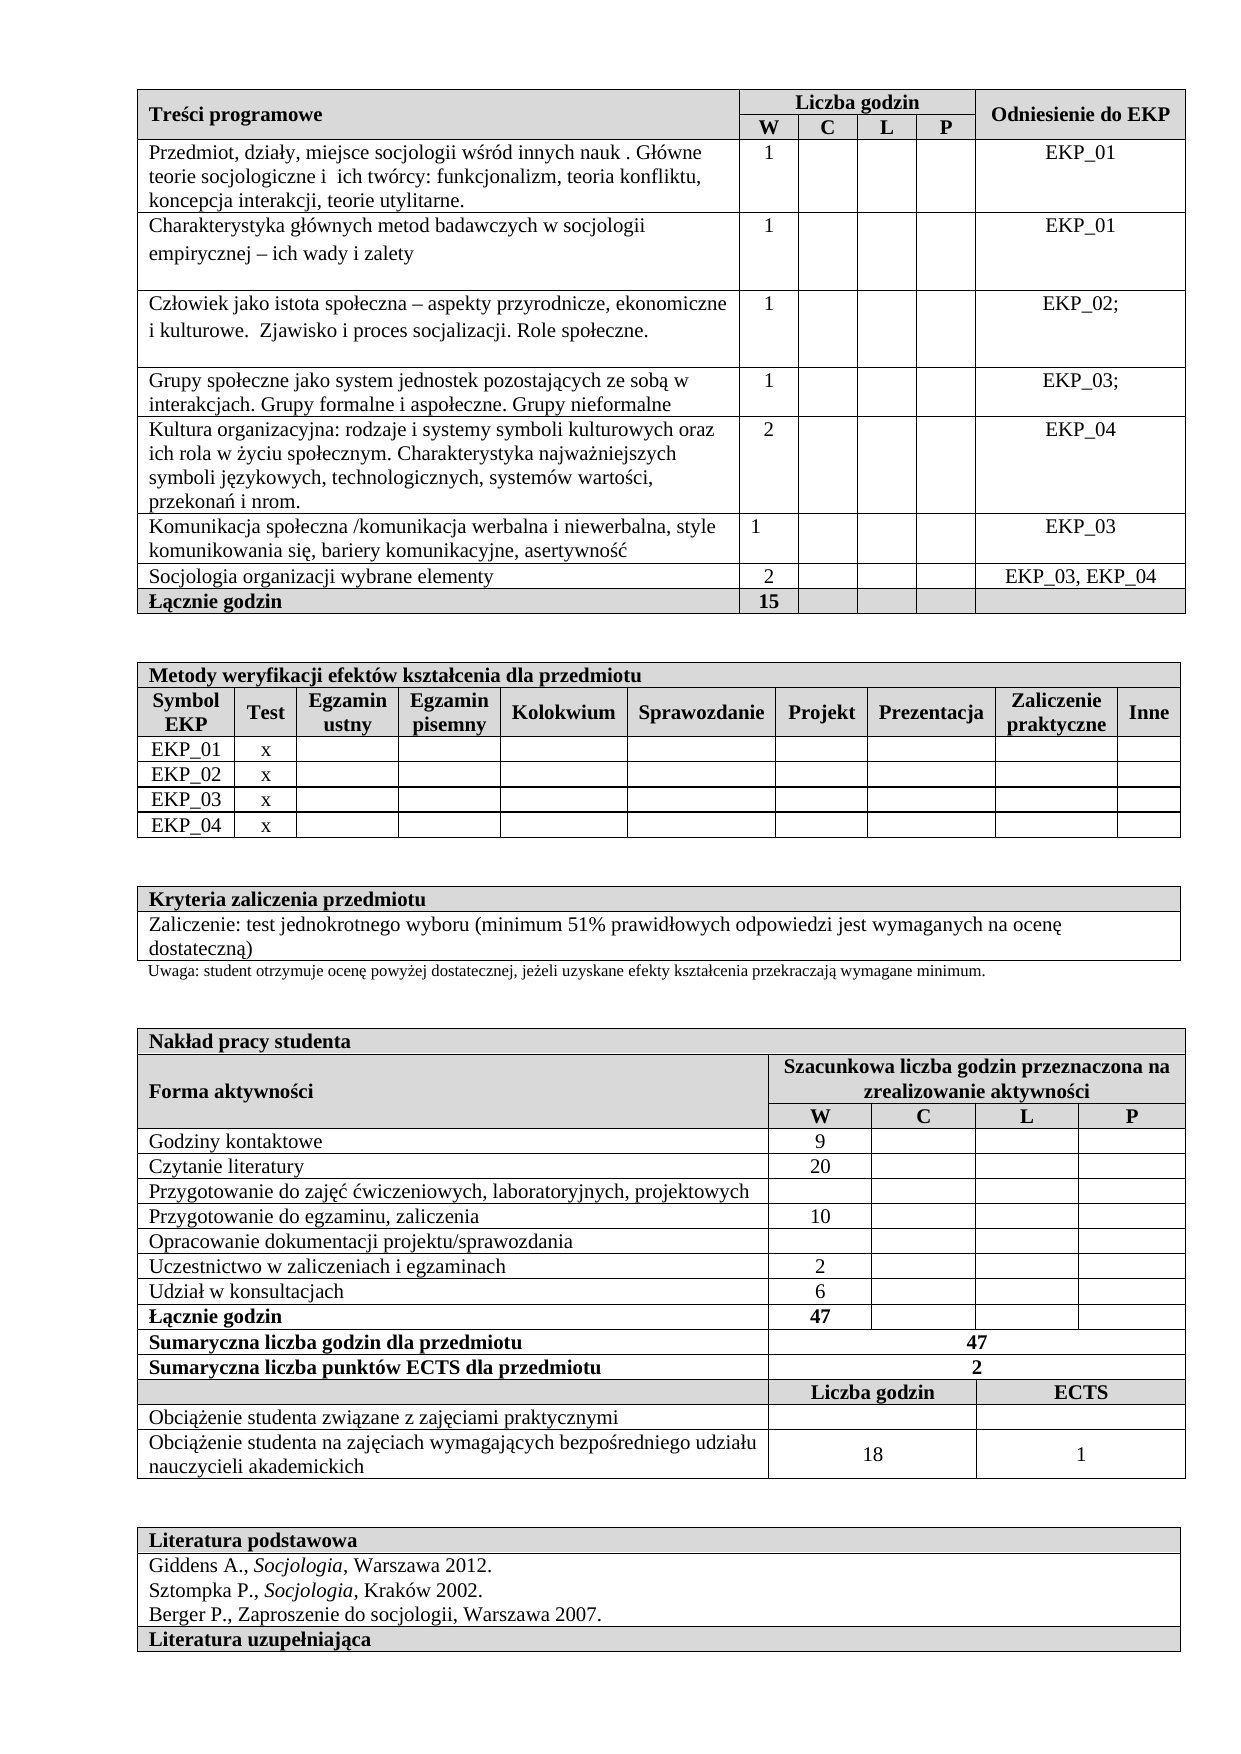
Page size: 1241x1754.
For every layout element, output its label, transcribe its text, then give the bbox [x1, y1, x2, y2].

table_cell [917, 514, 975, 562]
table_cell 2 [740, 564, 798, 588]
table_cell [501, 813, 627, 837]
table_cell [1118, 813, 1180, 837]
text Uwaga: student otrzymuje ocenę powyżej dostatecznej, jeżeli uzyskane efekty kształcenia przekraczają wymagane minimum. [148, 961, 1181, 980]
table_cell 2 [769, 1355, 1185, 1379]
table_cell Przygotowanie do zajęć ćwiczeniowych, laboratoryjnych, projektowych [138, 1179, 768, 1203]
table_cell L [976, 1104, 1078, 1128]
table_cell [917, 564, 975, 588]
table_cell Inne [1118, 688, 1180, 736]
table_cell Łącznie godzin [138, 1305, 768, 1328]
table_cell Przedmiot, działy, miejsce socjologii wśród innych nauk . Główne teorie socjologiczne i ich twórcy: funkcjonalizm, teoria konfliktu, koncepcja interakcji, teorie utylitarne. [138, 140, 739, 212]
table_cell [769, 1229, 871, 1253]
table_cell [1079, 1305, 1185, 1328]
table_cell 1 [740, 514, 798, 562]
table_cell [799, 213, 857, 289]
table_cell [868, 813, 995, 837]
table_cell [917, 368, 975, 416]
table_cell [976, 589, 1185, 613]
table_cell P [1079, 1104, 1185, 1128]
table_cell EKP_02 [138, 762, 234, 786]
table_cell P [917, 115, 975, 139]
table_cell Obciążenie studenta na zajęciach wymagających bezpośredniego udziału nauczycieli akademickich [138, 1430, 768, 1478]
table_cell EKP_04 [976, 417, 1185, 513]
table_cell [628, 762, 775, 786]
table_cell [872, 1305, 975, 1328]
table_cell 9 [769, 1129, 871, 1153]
table_cell Symbol EKP [138, 688, 234, 736]
table_cell [501, 762, 627, 786]
table_cell Egzamin pisemny [399, 688, 500, 736]
table_cell Projekt [776, 688, 867, 736]
table_cell [858, 368, 916, 416]
table_cell [628, 813, 775, 837]
table_cell Socjologia organizacji wybrane elementy [138, 564, 739, 588]
table_cell [799, 417, 857, 513]
table_cell Udział w konsultacjach [138, 1279, 768, 1303]
table_cell C [872, 1104, 975, 1128]
table_cell EKP_01 [976, 213, 1185, 289]
table_cell [976, 1204, 1078, 1228]
table_cell Uczestnictwo w zaliczeniach i egzaminach [138, 1254, 768, 1278]
table_cell 2 [740, 417, 798, 513]
table_cell [858, 564, 916, 588]
table_cell Zaliczenie: test jednokrotnego wyboru (minimum 51% prawidłowych odpowiedzi jest wymaganych na ocenę dostateczną) [138, 912, 1180, 960]
table_cell 1 [740, 213, 798, 289]
table_cell EKP_01 [976, 140, 1185, 212]
table_cell Sprawozdanie [628, 688, 775, 736]
table_cell 1 [977, 1430, 1185, 1478]
table_cell [872, 1179, 975, 1203]
table_cell Opracowanie dokumentacji projektu/sprawozdania [138, 1229, 768, 1253]
table_cell Szacunkowa liczba godzin przeznaczona na zrealizowanie aktywności [769, 1055, 1185, 1103]
table_cell Liczba godzin [769, 1380, 976, 1404]
table_cell [297, 762, 398, 786]
table_cell [917, 589, 975, 613]
table_cell EKP_02; [976, 291, 1185, 367]
table_cell Przygotowanie do egzaminu, zaliczenia [138, 1204, 768, 1228]
table_cell Grupy społeczne jako system jednostek pozostających ze sobą w interakcjach. Grupy formalne i aspołeczne. Grupy nieformalne [138, 368, 739, 416]
table_cell [769, 1405, 976, 1429]
table_cell [976, 1254, 1078, 1278]
table_cell [138, 1380, 768, 1404]
table_cell [297, 813, 398, 837]
table_header Kryteria zaliczenia przedmiotu [138, 887, 1180, 911]
table_cell x [235, 813, 296, 837]
table_cell [399, 788, 500, 811]
table_cell [1079, 1229, 1185, 1253]
table_header Liczba godzin [740, 90, 975, 114]
table_cell 20 [769, 1154, 871, 1178]
table_header Odniesienie do EKP [976, 90, 1185, 139]
table_cell L [858, 115, 916, 139]
table_cell [297, 737, 398, 761]
table_cell W [740, 115, 798, 139]
table_cell W [769, 1104, 871, 1128]
table_cell [977, 1405, 1185, 1429]
table_cell [1079, 1254, 1185, 1278]
table_cell 15 [740, 589, 798, 613]
table_cell [1118, 762, 1180, 786]
table_cell Sumaryczna liczba punktów ECTS dla przedmiotu [138, 1355, 768, 1379]
table_cell [501, 737, 627, 761]
table_cell [976, 1229, 1078, 1253]
table_cell [858, 589, 916, 613]
table_cell [1079, 1179, 1185, 1203]
table_cell Test [235, 688, 296, 736]
table_cell Obciążenie studenta związane z zajęciami praktycznymi [138, 1405, 768, 1429]
table_cell [976, 1279, 1078, 1303]
table_cell 6 [769, 1279, 871, 1303]
table_cell [1118, 737, 1180, 761]
table_cell [399, 737, 500, 761]
table_cell EKP_01 [138, 737, 234, 761]
table_cell Sumaryczna liczba godzin dla przedmiotu [138, 1330, 768, 1354]
table_cell Prezentacja [868, 688, 995, 736]
table_cell 1 [740, 140, 798, 212]
table_cell [628, 788, 775, 811]
table_cell [799, 514, 857, 562]
table_cell [917, 417, 975, 513]
table_cell Godziny kontaktowe [138, 1129, 768, 1153]
table_cell 18 [769, 1430, 976, 1478]
table_cell 2 [769, 1254, 871, 1278]
table_cell [297, 788, 398, 811]
table_cell [858, 514, 916, 562]
table_cell [872, 1229, 975, 1253]
table_cell EKP_03 [976, 514, 1185, 562]
table_cell [917, 213, 975, 289]
table_cell [776, 813, 867, 837]
table_cell Komunikacja społeczna /komunikacja werbalna i niewerbalna, style komunikowania się, bariery komunikacyjne, asertywność [138, 514, 739, 562]
table_cell [868, 788, 995, 811]
table_cell [872, 1154, 975, 1178]
table_cell [976, 1305, 1078, 1328]
table_cell [858, 140, 916, 212]
table_cell [769, 1179, 871, 1203]
table_cell Czytanie literatury [138, 1154, 768, 1178]
table_cell x [235, 762, 296, 786]
table_cell 10 [769, 1204, 871, 1228]
table_header Literatura podstawowa [138, 1528, 1180, 1552]
table_cell [799, 140, 857, 212]
table_cell 1 [740, 368, 798, 416]
table_cell Literatura uzupełniająca [138, 1627, 1180, 1651]
table_cell EKP_04 [138, 813, 234, 837]
table_header Treści programowe [138, 90, 739, 139]
table_cell x [235, 788, 296, 811]
table_header Nakład pracy studenta [138, 1029, 1185, 1053]
table_cell [872, 1254, 975, 1278]
table_cell 47 [769, 1330, 1185, 1354]
table_cell [1079, 1279, 1185, 1303]
table_cell [1118, 788, 1180, 811]
table_cell [872, 1204, 975, 1228]
table_cell [399, 813, 500, 837]
table_cell [872, 1279, 975, 1303]
table_cell 1 [740, 291, 798, 367]
table_cell Giddens A., Socjologia, Warszawa 2012. Sztompka P., Socjologia, Kraków 2002. Berger P., Zaproszenie do socjologii, Warszawa 2007. [138, 1554, 1180, 1626]
table_header Metody weryfikacji efektów kształcenia dla przedmiotu [138, 663, 1180, 687]
table_cell [1079, 1204, 1185, 1228]
table_cell [976, 1129, 1078, 1153]
table_cell EKP_03; [976, 368, 1185, 416]
table_cell Egzamin ustny [297, 688, 398, 736]
table_cell [628, 737, 775, 761]
table_cell [799, 291, 857, 367]
table_cell EKP_03, EKP_04 [976, 564, 1185, 588]
table_cell [868, 762, 995, 786]
table_cell 47 [769, 1305, 871, 1328]
table_cell Kolokwium [501, 688, 627, 736]
table_cell [399, 762, 500, 786]
table_cell Człowiek jako istota społeczna – aspekty przyrodnicze, ekonomiczne i kulturowe. Zjawisko i proces socjalizacji. Role społeczne. [138, 291, 739, 367]
table_cell Łącznie godzin [138, 589, 739, 613]
table_cell [858, 213, 916, 289]
table_cell Charakterystyka głównych metod badawczych w socjologii empirycznej – ich wady i zalety [138, 213, 739, 289]
table_cell [1079, 1154, 1185, 1178]
table_cell C [799, 115, 857, 139]
table_cell [776, 762, 867, 786]
table_cell [917, 140, 975, 212]
table_cell Forma aktywności [138, 1055, 768, 1128]
table_cell [996, 813, 1117, 837]
table_cell EKP_03 [138, 788, 234, 811]
table_cell [799, 564, 857, 588]
table_cell [996, 737, 1117, 761]
table_cell [996, 762, 1117, 786]
table_cell [872, 1129, 975, 1153]
table_cell [776, 788, 867, 811]
table_cell [799, 368, 857, 416]
table_cell x [235, 737, 296, 761]
table_cell [799, 589, 857, 613]
table_cell [1079, 1129, 1185, 1153]
table_cell [976, 1179, 1078, 1203]
table_cell [868, 737, 995, 761]
table_cell [858, 417, 916, 513]
table_cell [996, 788, 1117, 811]
table_cell Zaliczenie praktyczne [996, 688, 1117, 736]
table_cell Kultura organizacyjna: rodzaje i systemy symboli kulturowych oraz ich rola w życiu społecznym. Charakterystyka najważniejszych symboli językowych, technologicznych, systemów wartości, przekonań i nrom. [138, 417, 739, 513]
table_cell [776, 737, 867, 761]
table_cell [858, 291, 916, 367]
table_cell [976, 1154, 1078, 1178]
table_cell [501, 788, 627, 811]
table_cell [917, 291, 975, 367]
table_cell ECTS [977, 1380, 1185, 1404]
